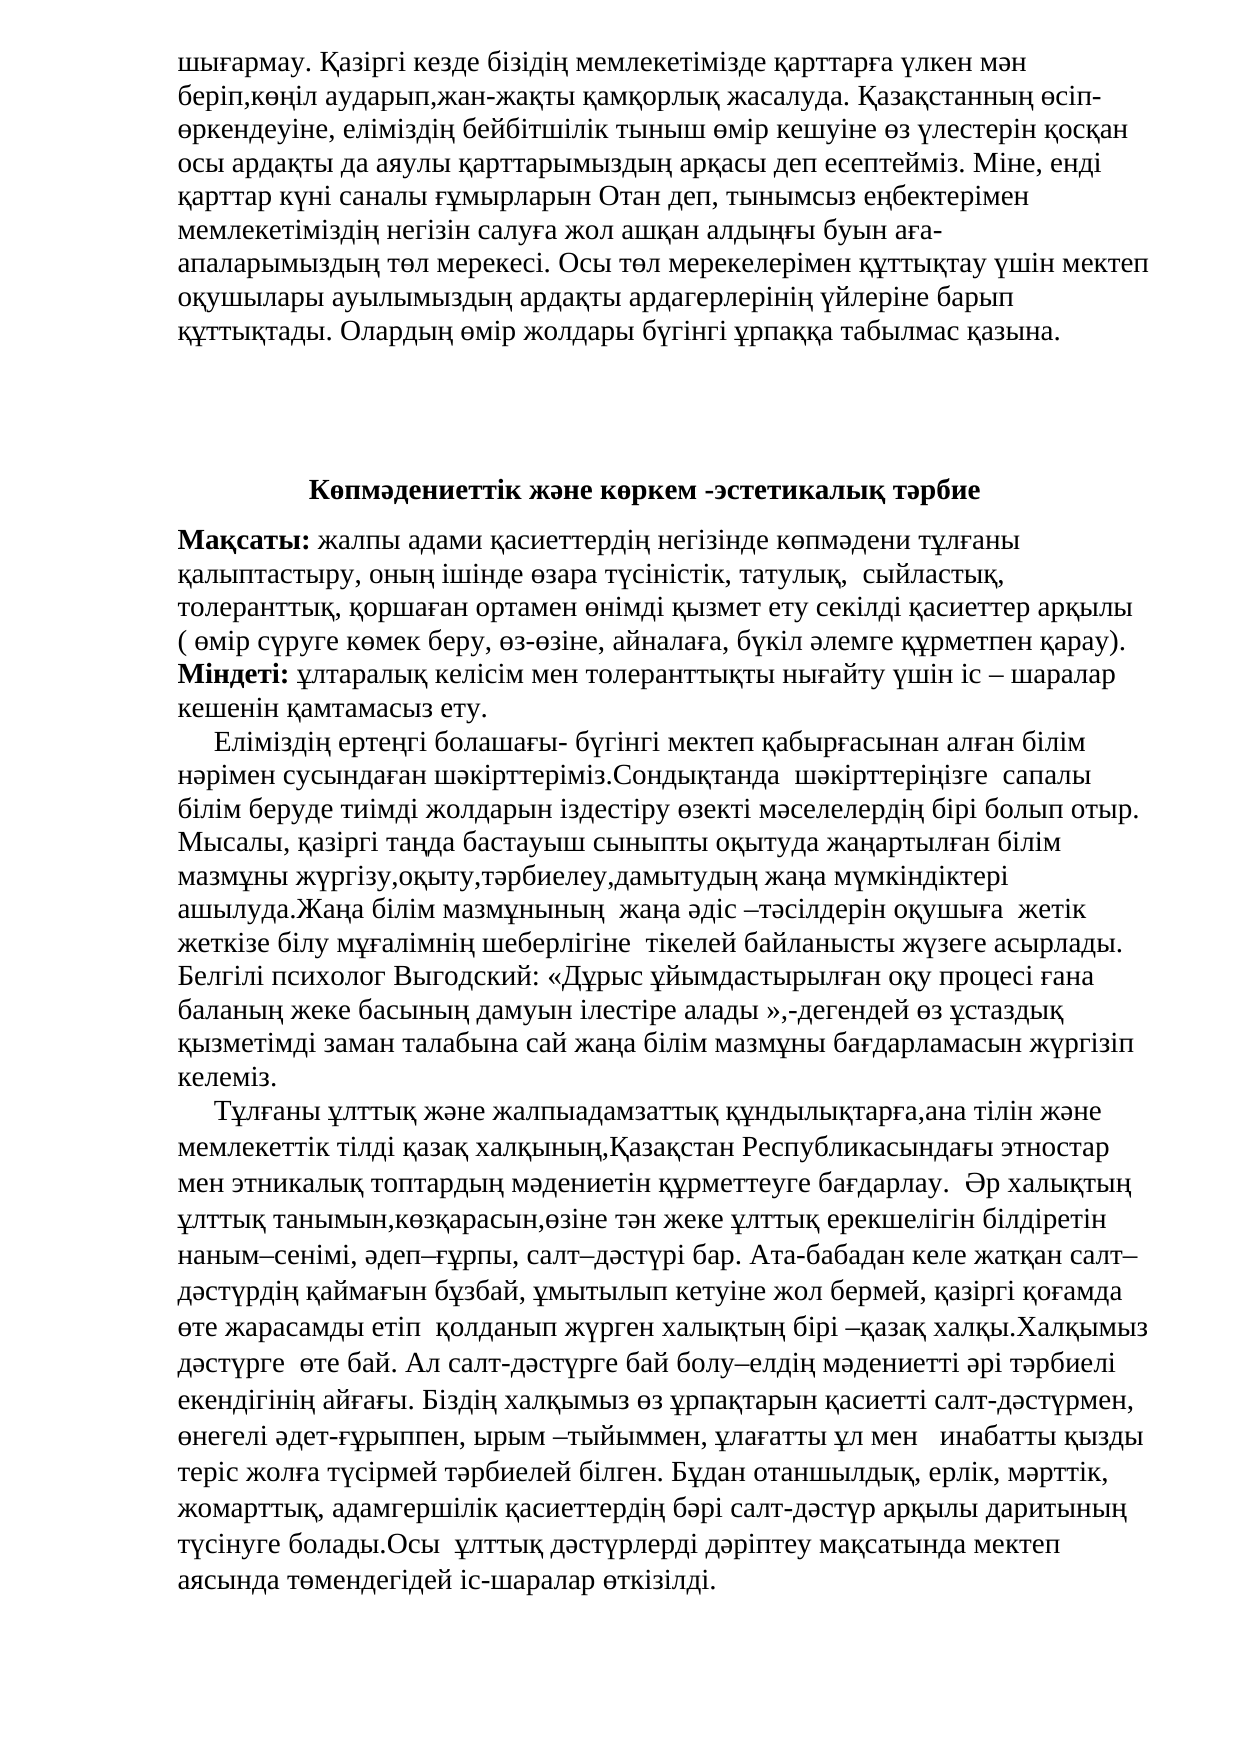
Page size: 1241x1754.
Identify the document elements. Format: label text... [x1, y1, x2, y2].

text Мақсаты: жалпы адами қасиеттердің негізінде көпмәдени тұлғаны қалыптастыру, оның ішінде өзара түсіністік, татулық, сыйластық, толеранттық, қоршаған ортамен өнімді қызмет ету секілді қасиеттер арқылы [177, 522, 1152, 623]
text Еліміздің ертеңгі болашағы- бүгінгі мектеп қабырғасынан алған білім нәрімен сусындаған шәкірттеріміз.Сондықтанда шәкірттеріңізге сапалы білім беруде тиімді жолдарын іздестіру өзекті мәселелердің бірі болып отыр. Мысалы, қазіргі таңда бастауыш сыныпты оқытуда жаңартылған білім мазмұны жүргізу,оқыту,тәрбиелеу,дамытудың жаңа мүмкіндіктері ашылуда.Жаңа білім мазмұнының жаңа әдіс –тәсілдерін оқушыға жетік жеткізе білу мұғалімнің шеберлігіне тікелей байланысты жүзеге асырлады. Белгілі психолог Выгодский: «Дұрыс ұйымдастырылған оқу процесі ғана баланың жеке басының дамуын ілестіре алады »,-дегендей өз ұстаздық қызметімді заман талабына сай жаңа білім мазмұны бағдарламасын жүргізіп келеміз. [177, 724, 1152, 1093]
text ( өмір сүруге көмек беру, өз-өзіне, айналаға, бүкіл әлемге құрметпен қарау). [177, 623, 1152, 657]
text Міндеті: ұлтаралық келісім мен толеранттықты нығайту үшін іс – шаралар кешенін қамтамасыз ету. [177, 657, 1152, 724]
text Көпмәдениеттік және көркем -эстетикалық тәрбие [177, 472, 1152, 506]
text Тұлғаны ұлттық және жалпыадамзаттық құндылықтарға,ана тілін және мемлекеттік тілді қазақ халқының,Қазақстан Республикасындағы этностар мен этникалық топтардың мәдениетін құрметтеуге бағдарлау. Әр халықтың ұлттық танымын,көзқарасын,өзіне тән жеке ұлттық ерекшелігін білдіретін наным–сенімі, әдеп–ғұрпы, салт–дәстүрі бар. Ата-бабадан келе жатқан салт–дәстүрдің қаймағын бұзбай, ұмытылып кетуіне жол бермей, қазіргі қоғамда өте жарасамды етіп қолданып жүрген халықтың бірі –қазақ халқы.Халқымыз дәстүрге өте бай. Ал салт-дәстүрге бай болу–елдің мәдениетті әрі тәрбиелі екендігінің айғағы. Біздің халқымыз өз ұрпақтарын қасиетті салт-дәстүрмен, өнегелі әдет-ғұрыппен, ырым –тыйыммен, ұлағатты ұл мен инабатты қызды теріс жолға түсірмей тәрбиелей білген. Бұдан отаншылдық, ерлік, мәрттік, жомарттық, адамгершілік қасиеттердің бәрі салт-дәстүр арқылы даритының түсінуге болады.Осы ұлттық дәстүрлерді дәріптеу мақсатында мектеп аясында төмендегідей іс-шаралар өткізілді. [177, 1093, 1152, 1596]
